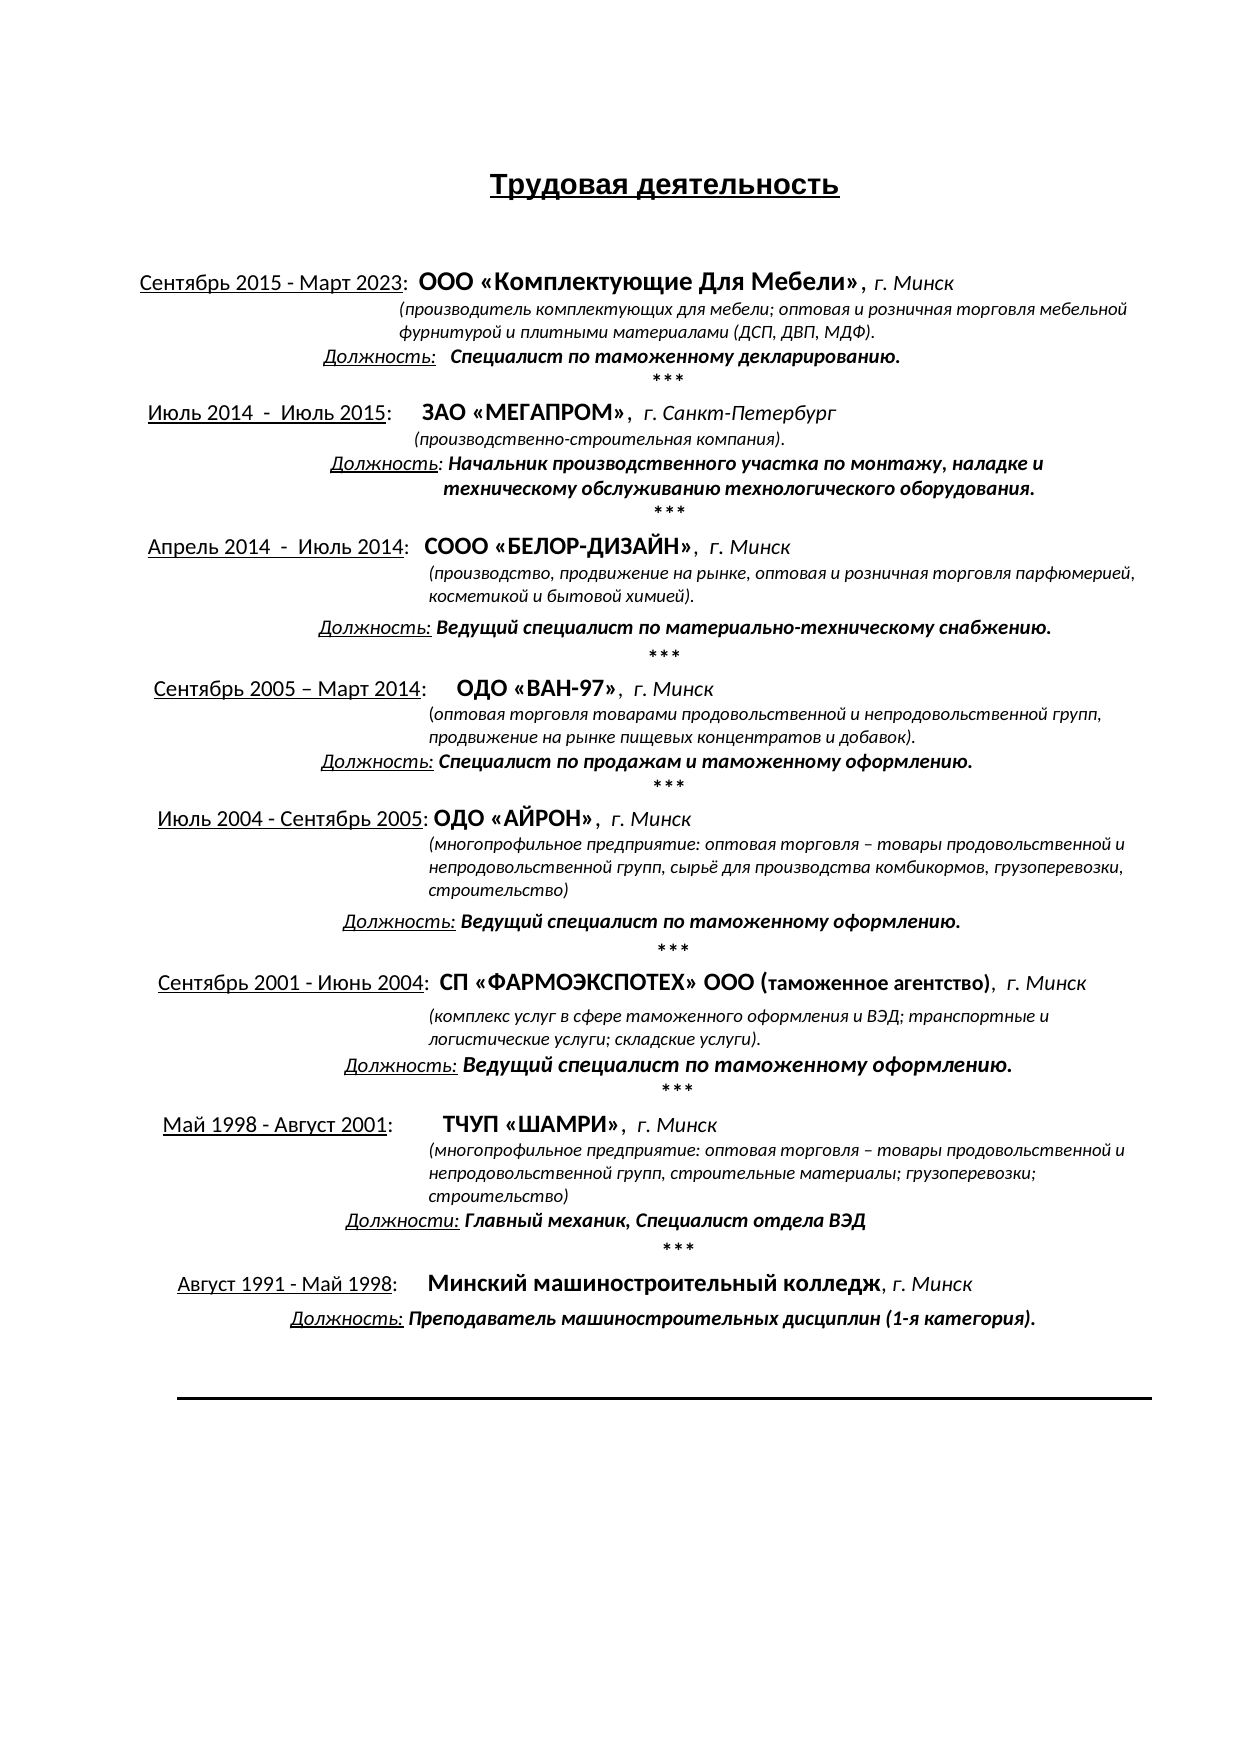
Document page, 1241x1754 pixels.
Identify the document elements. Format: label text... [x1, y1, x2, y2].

text Должность: Специалист по таможенному декларированию. [177, 343, 1137, 368]
text (многопрофильное предприятие: оптовая торговля – товары продовольственной и непродовольственной групп, сырьё для производства комбикормов, грузоперевозки, строительство) [428, 832, 1152, 901]
text *** [177, 933, 1152, 966]
text Август 1991 - Май 1998: Минский машиностроительный колледж, г. Минск [177, 1265, 1152, 1298]
text Сентябрь 2001 - Июнь 2004: СП «ФАРМОЭКСПОТЕХ» ООО (таможенное агентство), г. Минск [148, 966, 1152, 996]
text Должность: Начальник производственного участка по монтажу, наладке и техническому обслуживанию технологического оборудования. [118, 450, 1181, 501]
text (комплекс услуг в сфере таможенного оформления и ВЭД; транспортные и логистические услуги; складские услуги). [428, 1004, 1152, 1050]
text Должность: Ведущий специалист по материально-техническому снабжению. [148, 607, 1211, 639]
text Апрель 2014 - Июль 2014: СООО «БЕЛОР-ДИЗАЙН», г. Минск [148, 528, 1152, 561]
text (многопрофильное предприятие: оптовая торговля – товары продовольственной и непродовольственной групп, строительные материалы; грузоперевозки; строительство) [428, 1138, 1152, 1207]
text (производство, продвижение на рынке, оптовая и розничная торговля парфюмерией, косметикой и бытовой химией). [428, 561, 1152, 607]
text *** [177, 368, 1152, 396]
text Должность: Ведущий специалист по таможенному оформлению. [177, 901, 1152, 933]
text Июль 2004 - Сентябрь 2005: ОДО «АЙРОН», г. Минск [148, 802, 1152, 832]
text *** [177, 774, 1152, 802]
text (производственно-строительная компания). [413, 427, 1167, 450]
text Должность: Ведущий специалист по таможенному оформлению. [148, 1050, 1152, 1078]
text (производитель комплектующих для мебели; оптовая и розничная торговля мебельной фурнитурой и плитными материалами (ДСП, ДВП, МДФ). [779, 297, 1152, 343]
text *** [133, 501, 1152, 528]
text Должности: Главный механик, Специалист отдела ВЭД [177, 1207, 1152, 1233]
text Трудовая деятельность [177, 167, 1152, 201]
text (оптовая торговля товарами продовольственной и непродовольственной групп, продвижение на рынке пищевых концентратов и добавок). [428, 702, 1152, 748]
text *** [148, 639, 1211, 672]
text Должность: Преподаватель машиностроительных дисциплин (1-я категория). [177, 1298, 1152, 1330]
text Сентябрь 2005 – Март 2014: ОДО «ВАН-97», г. Минск [133, 672, 1152, 702]
text Сентябрь 2015 - Март 2023: ООО «Комплектующие Для Мебели», г. Минск [103, 264, 1211, 297]
text Должность: Специалист по продажам и таможенному оформлению. [177, 748, 1152, 774]
text Июль 2014 - Июль 2015: ЗАО «МЕГАПРОМ», г. Санкт-Петербург [148, 396, 1152, 427]
text *** [177, 1233, 1152, 1265]
text Май 1998 - Август 2001: ТЧУП «ШАМРИ», г. Минск [162, 1106, 1152, 1138]
text *** [177, 1078, 1152, 1106]
